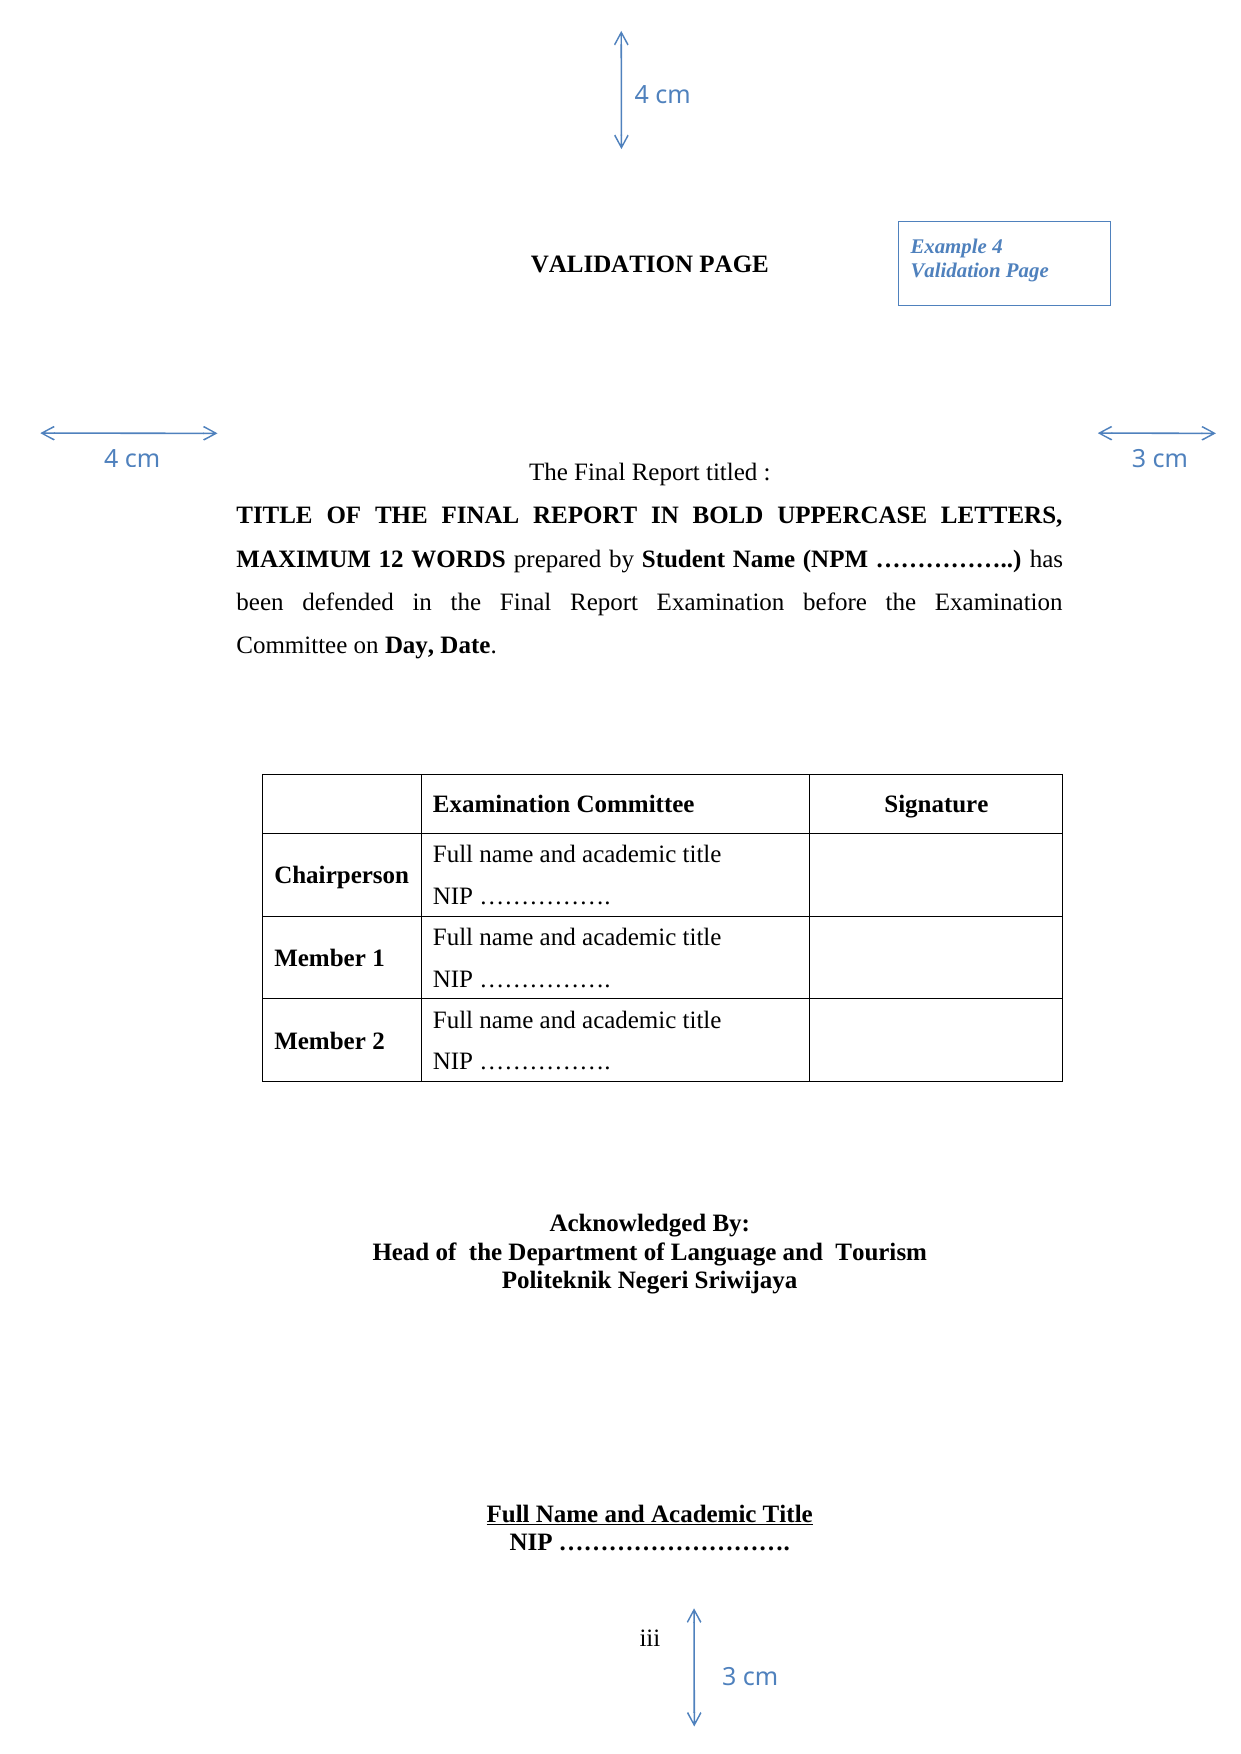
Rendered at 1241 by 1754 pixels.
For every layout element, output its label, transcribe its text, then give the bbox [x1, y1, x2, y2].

table_cell NIP ……………. [422, 1040, 809, 1081]
text TITLE OF THE FINAL REPORT IN BOLD UPPERCASE LETTERS, MAXIMUM 12 WORDS prepared by Student Name (NPM ……………..) has been defended in the Final Report Examination before the Examination Committee on Day, Date. [236, 501, 1063, 659]
table_cell Member 2 [263, 999, 421, 1081]
table_cell Full name and academic title [422, 917, 809, 957]
table_cell [810, 834, 1062, 916]
table_cell Full name and academic title [422, 999, 809, 1039]
text validation page [236, 249, 898, 277]
table_cell [810, 999, 1062, 1081]
table_cell Member 1 [263, 917, 421, 998]
table_cell [810, 917, 1062, 998]
table_cell Chairperson [263, 834, 421, 916]
table_header Signature [810, 775, 1062, 833]
table_cell NIP ……………. [422, 874, 809, 916]
table_header [263, 775, 421, 833]
table_cell NIP ……………. [422, 957, 809, 998]
text The Final Report titled : [236, 457, 1063, 486]
table_cell Full name and academic title [422, 834, 809, 874]
table_header Examination Committee [422, 775, 809, 833]
